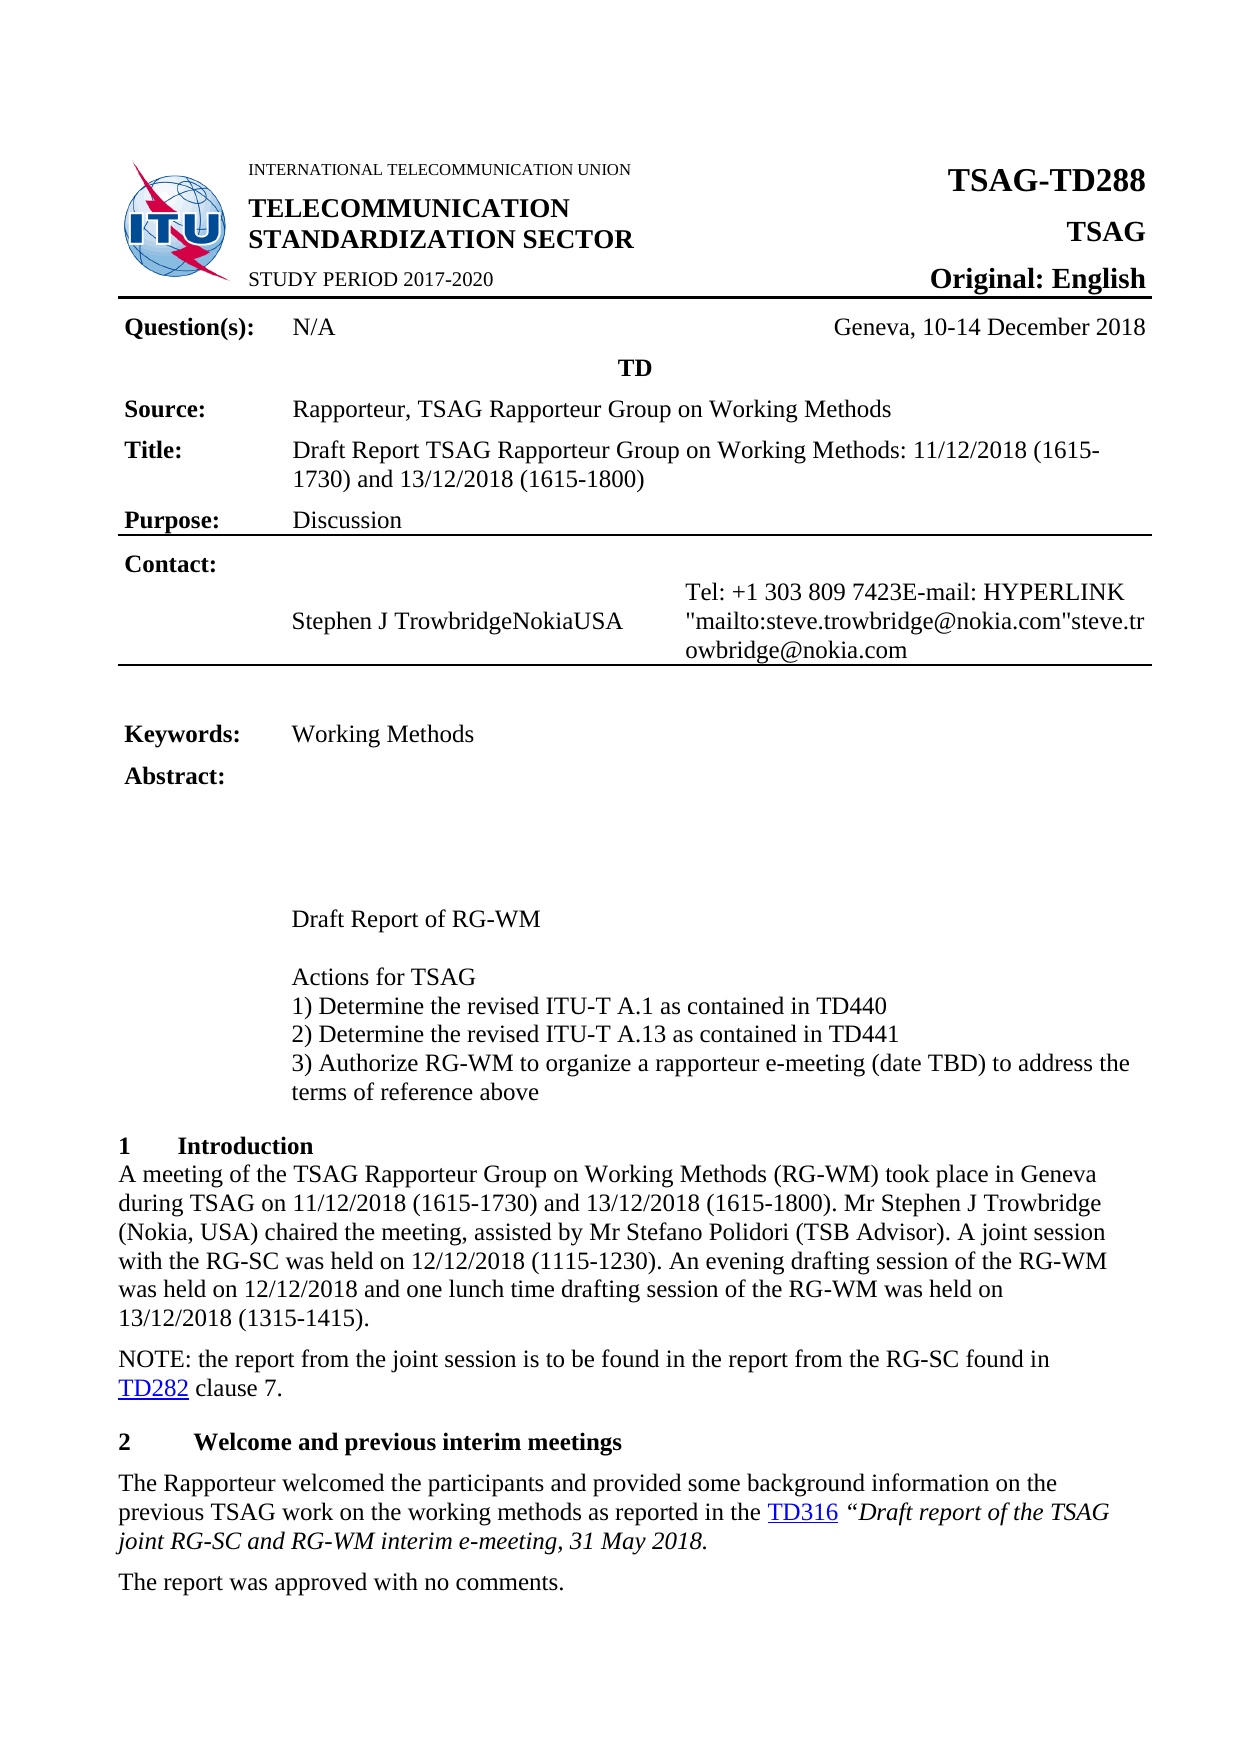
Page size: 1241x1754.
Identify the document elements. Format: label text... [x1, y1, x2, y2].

table_cell Contact: [118, 536, 286, 664]
table_cell Question(s): [118, 299, 287, 340]
table_cell [286, 536, 679, 664]
table_cell Source: [118, 382, 287, 423]
table_cell Original: English [664, 248, 1152, 296]
table_cell TD [118, 340, 1152, 382]
table_cell TSAG [664, 199, 1152, 248]
picture [124, 160, 231, 281]
table_header Keywords: [118, 707, 285, 748]
table_header INTERNATIONAL TELECOMMUNICATION UNION TELECOMMUNICATION STANDARDIZATION SECTOR STUDY PERIOD 2017-2020 [242, 148, 664, 296]
table_header [118, 148, 242, 296]
table_cell Discussion [287, 493, 1152, 534]
text The report was approved with no comments. [118, 1567, 1122, 1596]
text The Rapporteur welcomed the participants and provided some background information on the previous TSAG work on the working methods as reported in the TD316 “Draft report of the TSAG joint RG-SC and RG-WM interim e-meeting, 31 May 2018. [118, 1468, 1122, 1554]
text NOTE: the report from the joint session is to be found in the report from the RG-SC found in TD282 clause 7. [118, 1344, 1122, 1402]
table_cell Rapporteur, TSAG Rapporteur Group on Working Methods [287, 382, 1152, 423]
table_cell Abstract: [118, 748, 285, 1106]
table_cell Title: [118, 423, 287, 493]
text 2 Welcome and previous interim meetings [118, 1427, 1122, 1456]
table_cell Draft Report TSAG Rapporteur Group on Working Methods: 11/12/2018 (1615-1730) and 13/12/2018 (1615-1800) [287, 423, 1152, 493]
table_header TSAG-TD288 [664, 148, 1152, 198]
text A meeting of the TSAG Rapporteur Group on Working Methods (RG-WM) took place in Geneva during TSAG on 11/12/2018 (1615-1730) and 13/12/2018 (1615-1800). Mr Stephen J Trowbridge (Nokia, USA) chaired the meeting, assisted by Mr Stefano Polidori (TSB Advisor). A joint session with the RG-SC was held on 12/12/2018 (1115-1230). An evening drafting session of the RG-WM was held on 12/12/2018 and one lunch time drafting session of the RG-WM was held on 13/12/2018 (1315-1415). [118, 1159, 1122, 1332]
table_header [285, 707, 1152, 748]
text 1 Introduction [118, 1131, 1122, 1159]
table_cell Purpose: [118, 493, 287, 534]
table_cell Geneva, 10-14 December 2018 [664, 299, 1152, 340]
table_cell N/A [287, 299, 664, 340]
